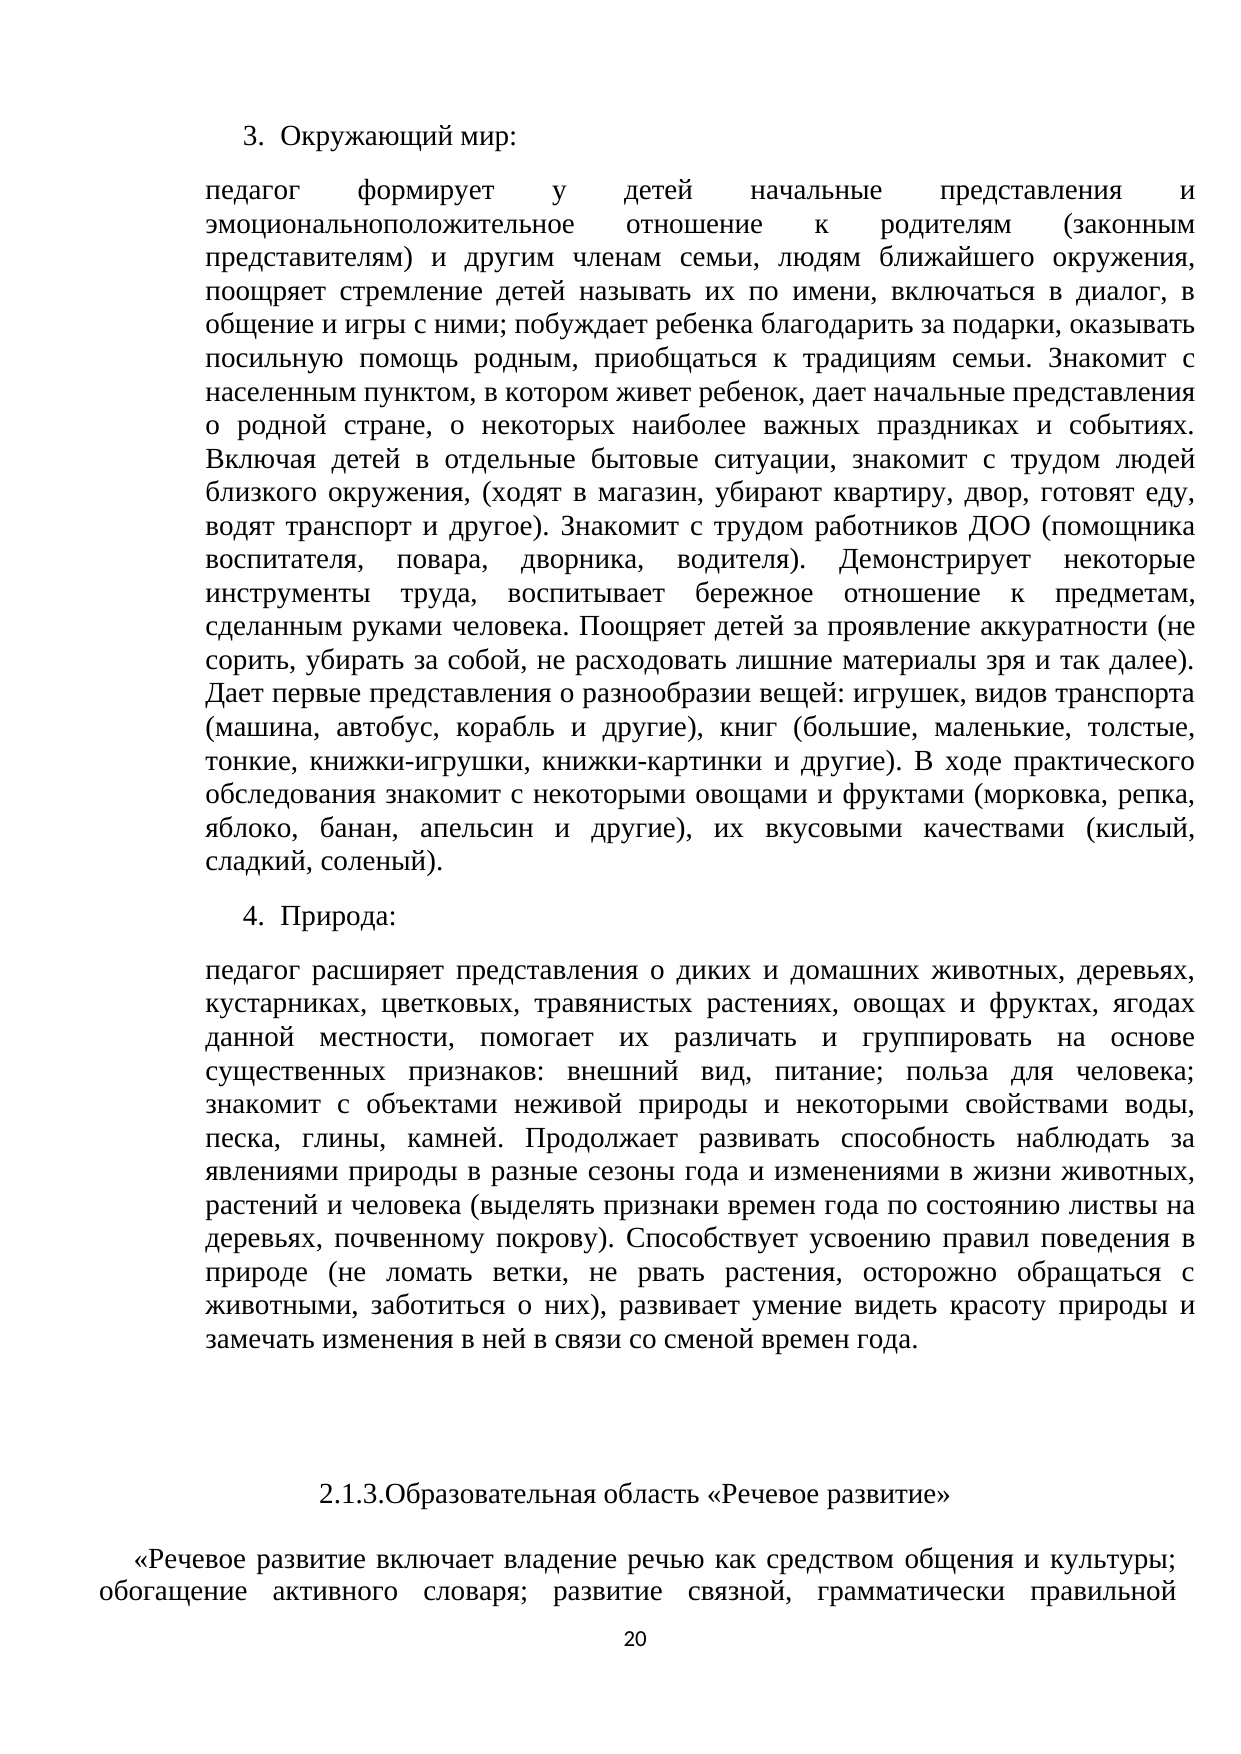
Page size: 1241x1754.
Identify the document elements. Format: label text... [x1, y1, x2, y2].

list Природа: [243, 898, 1196, 931]
text педагог расширяет представления о диких и домашних животных, деревьях, кустарниках, цветковых, травянистых растениях, овощах и фруктах, ягодах данной местности, помогает их различать и группировать на основе существенных признаков: внешний вид, питание; польза для человека; знакомит с объектами неживой природы и некоторыми свойствами воды, песка, глины, камней. Продолжает развивать способность наблюдать за явлениями природы в разные сезоны года и изменениями в жизни животных, растений и человека (выделять признаки времен года по состоянию листвы на деревьях, почвенному покрову). Способствует усвоению правил поведения в природе (не ломать ветки, не рвать растения, осторожно обращаться с животными, заботиться о них), развивает умение видеть красоту природы и замечать изменения в ней в связи со сменой времен года. [205, 952, 1196, 1354]
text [99, 1543, 1177, 1606]
text педагог формирует у детей начальные представления и эмоциональноположительное отношение к родителям (законным представителям) и другим членам семьи, людям ближайшего окружения, поощряет стремление детей называть их по имени, включаться в диалог, в общение и игры с ними; побуждает ребенка благодарить за подарки, оказывать посильную помощь родным, приобщаться к традициям семьи. Знакомит с населенным пунктом, в котором живет ребенок, дает начальные представления о родной стране, о некоторых наиболее важных праздниках и событиях. Включая детей в отдельные бытовые ситуации, знакомит с трудом людей близкого окружения, (ходят в магазин, убирают квартиру, двор, готовят еду, водят транспорт и другое). Знакомит с трудом работников ДОО (помощника воспитателя, повара, дворника, водителя). Демонстрирует некоторые инструменты труда, воспитывает бережное отношение к предметам, сделанным руками человека. Поощряет детей за проявление аккуратности (не сорить, убирать за собой, не расходовать лишние материалы зря и так далее). Дает первые представления о разнообразии вещей: игрушек, видов транспорта (машина, автобус, корабль и другие), книг (большие, маленькие, толстые, тонкие, книжки-игрушки, книжки-картинки и другие). В ходе практического обследования знакомит с некоторыми овощами и фруктами (морковка, репка, яблоко, банан, апельсин и другие), их вкусовыми качествами (кислый, сладкий, соленый). [205, 172, 1196, 877]
list Окружающий мир: [243, 118, 1196, 152]
text 2.1.3.Образовательная область «Речевое развитие» [74, 1476, 1196, 1509]
